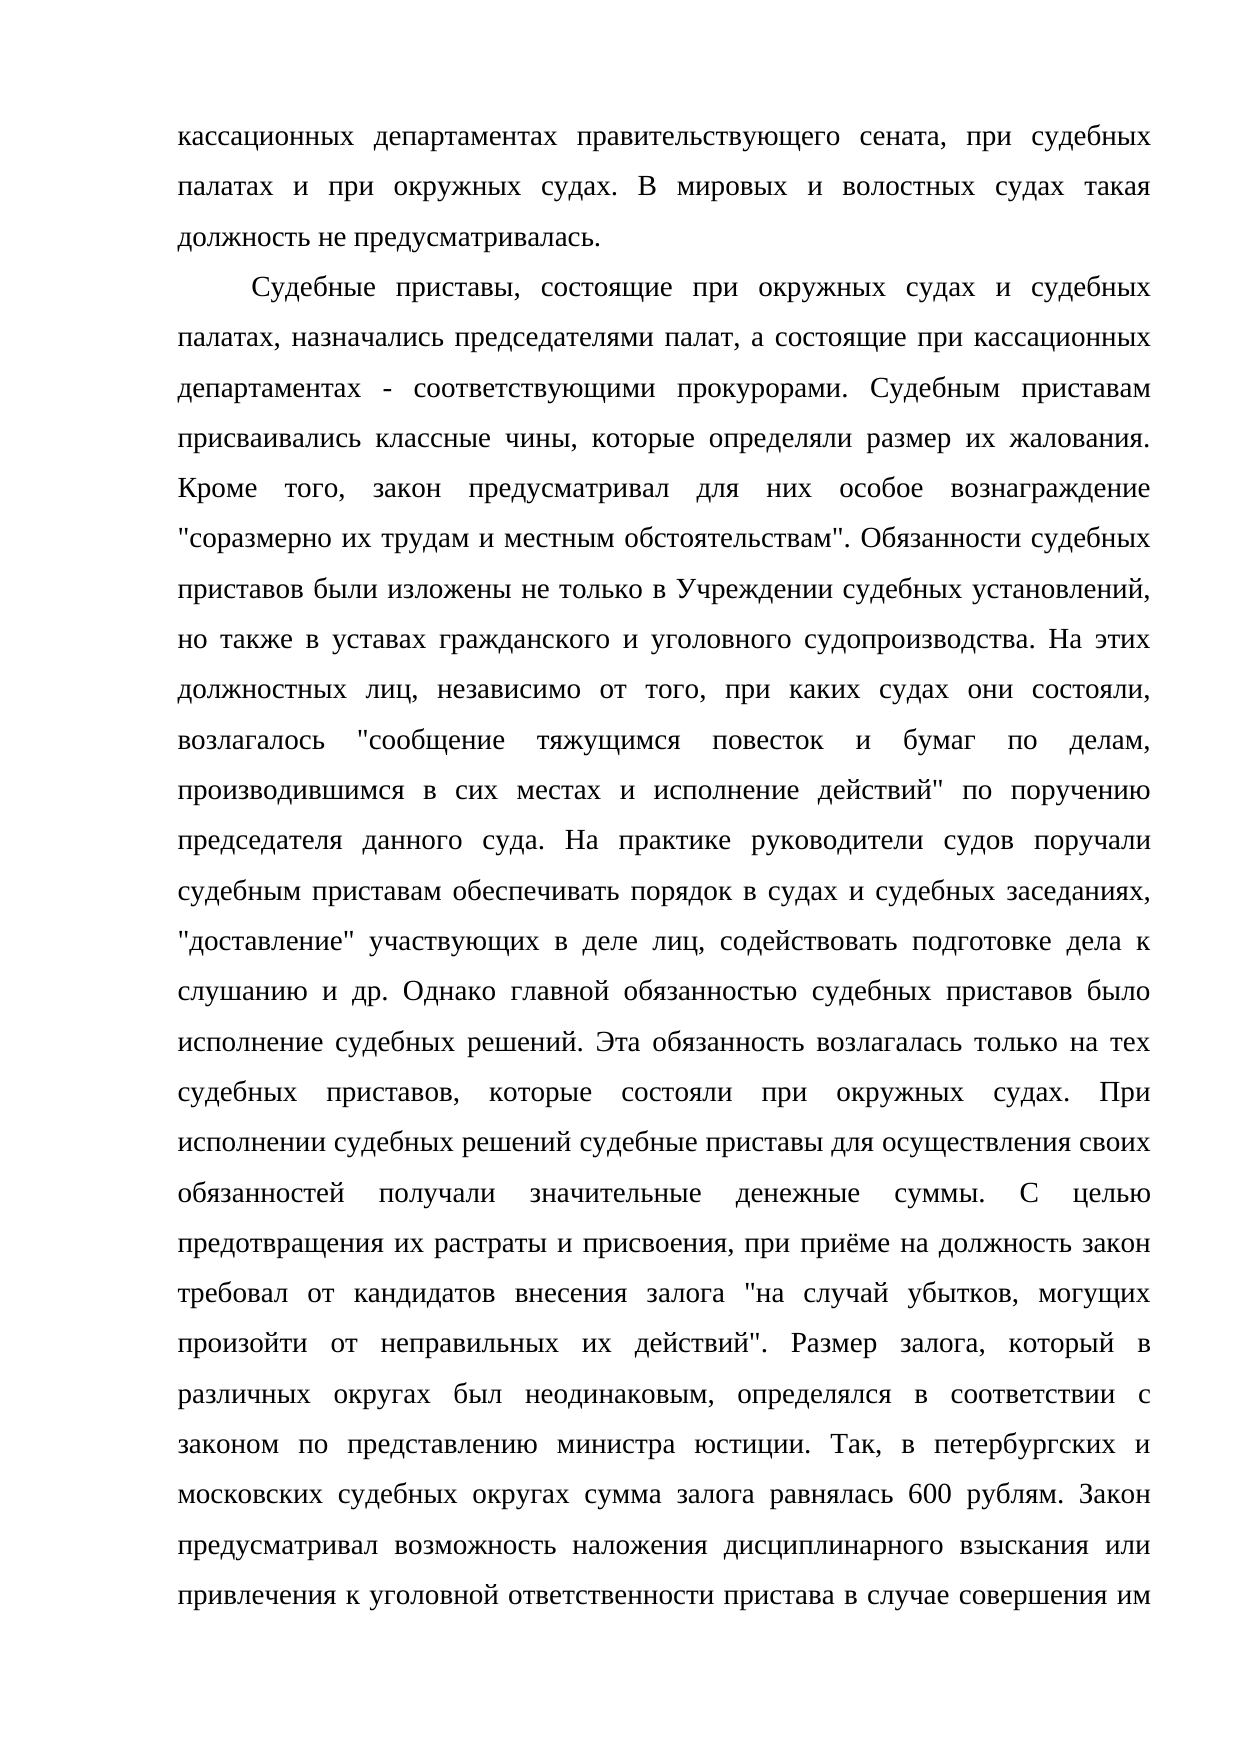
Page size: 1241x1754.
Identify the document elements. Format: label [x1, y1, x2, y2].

text [177, 118, 1152, 252]
text [177, 269, 1152, 1611]
